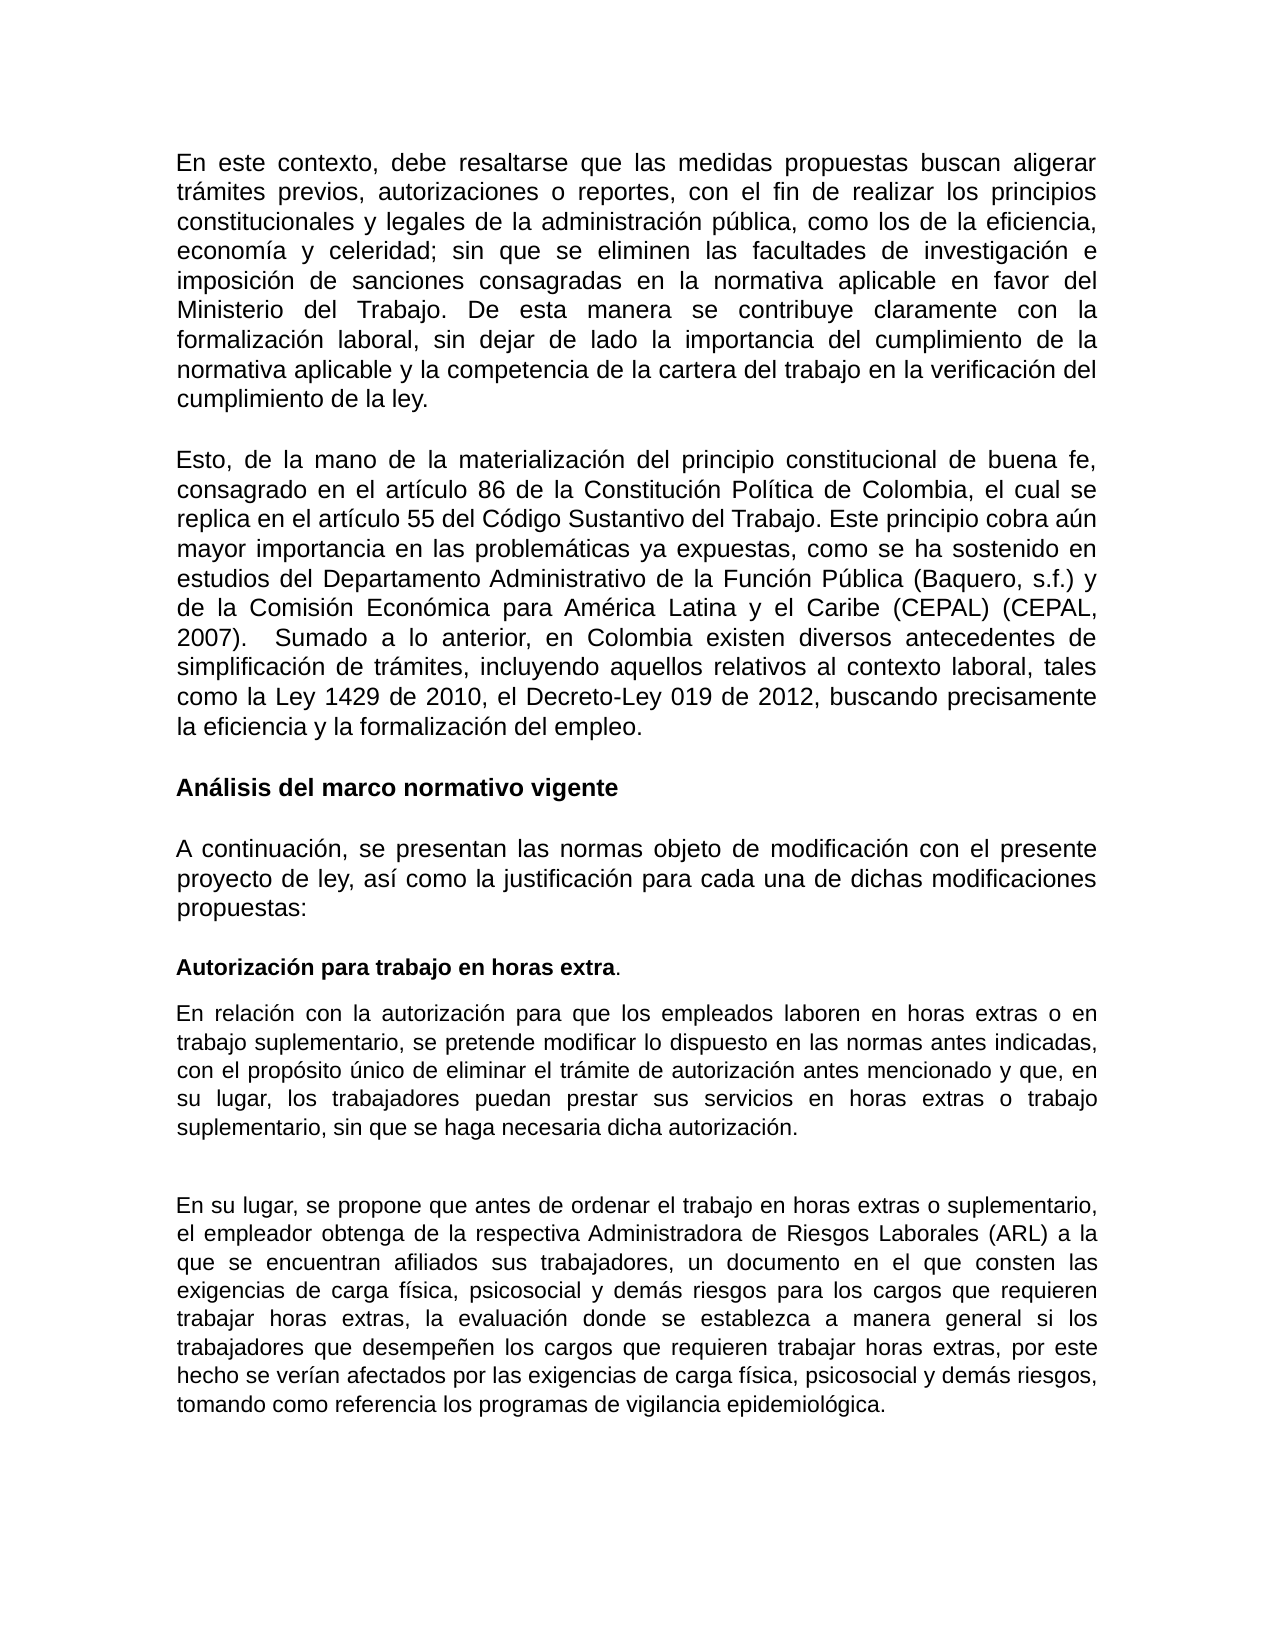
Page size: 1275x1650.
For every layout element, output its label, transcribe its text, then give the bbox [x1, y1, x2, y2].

subtitle Análisis del marco normativo vigente [176, 773, 1106, 801]
text En relación con la autorización para que los empleados laboren en horas extras o en trabajo suplementario, se pretende modificar lo dispuesto en las normas antes indicadas, con el propósito único de eliminar el trámite de autorización antes mencionado y que, en su lugar, los trabajadores puedan prestar sus servicios en horas extras o trabajo suplementario, sin que se haga necesaria dicha autorización. [176, 1000, 1099, 1140]
text Autorización para trabajo en horas extra. [176, 954, 1106, 981]
text Esto, de la mano de la materialización del principio constitucional de buena fe, consagrado en el artículo 86 de la Constitución Política de Colombia, el cual se replica en el artículo 55 del Código Sustantivo del Trabajo. Este principio cobra aún mayor importancia en las problemáticas ya expuestas, como se ha sostenido en estudios del Departamento Administrativo de la Función Pública (Baquero, s.f.) y de la Comisión Económica para América Latina y el Caribe (CEPAL) (CEPAL, 2007). Sumado a lo anterior, en Colombia existen diversos antecedentes de simplificación de trámites, incluyendo aquellos relativos al contexto laboral, tales como la Ley 1429 de 2010, el Decreto-Ley 019 de 2012, buscando precisamente la eficiencia y la formalización del empleo. [176, 445, 1099, 740]
text A continuación, se presentan las normas objeto de modificación con el presente proyecto de ley, así como la justificación para cada una de dichas modificaciones propuestas: [176, 834, 1099, 922]
text En su lugar, se propone que antes de ordenar el trabajo en horas extras o suplementario, el empleador obtenga de la respectiva Administradora de Riesgos Laborales (ARL) a la que se encuentran afiliados sus trabajadores, un documento en el que consten las exigencias de carga física, psicosocial y demás riesgos para los cargos que requieren trabajar horas extras, la evaluación donde se establezca a manera general si los trabajadores que desempeñen los cargos que requieren trabajar horas extras, por este hecho se verían afectados por las exigencias de carga física, psicosocial y demás riesgos, tomando como referencia los programas de vigilancia epidemiológica. [176, 1192, 1099, 1417]
text En este contexto, debe resaltarse que las medidas propuestas buscan aligerar trámites previos, autorizaciones o reportes, con el fin de realizar los principios constitucionales y legales de la administración pública, como los de la eficiencia, economía y celeridad; sin que se eliminen las facultades de investigación e imposición de sanciones consagradas en la normativa aplicable en favor del Ministerio del Trabajo. De esta manera se contribuye claramente con la formalización laboral, sin dejar de lado la importancia del cumplimiento de la normativa aplicable y la competencia de la cartera del trabajo en la verificación del cumplimiento de la ley. [176, 147, 1099, 413]
